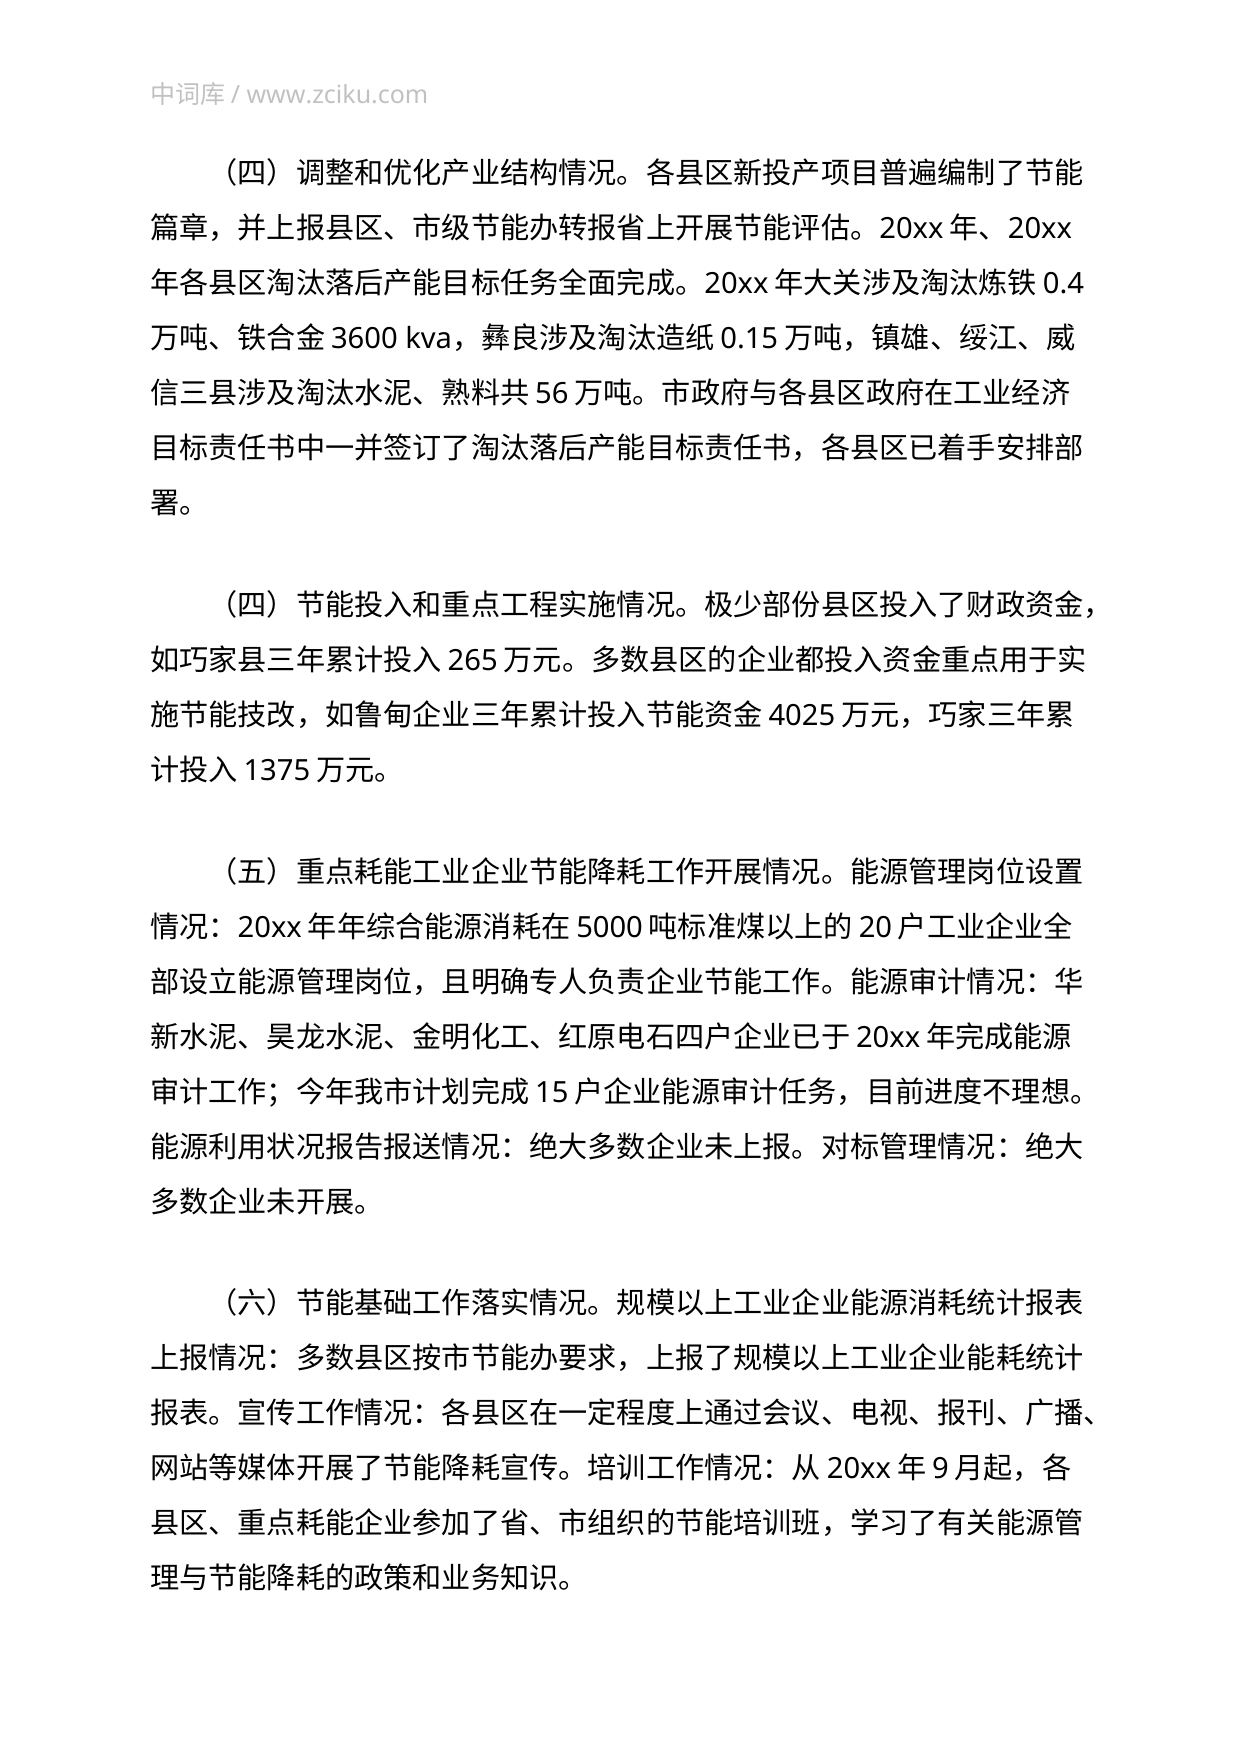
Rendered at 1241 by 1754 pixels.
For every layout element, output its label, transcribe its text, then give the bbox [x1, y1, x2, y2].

text （五）重点耗能工业企业节能降耗工作开展情况。能源管理岗位设置情况：20xx年年综合能源消耗在5000吨标准煤以上的20户工业企业全部设立能源管理岗位，且明确专人负责企业节能工作。能源审计情况：华新水泥、昊龙水泥、金明化工、红原电石四户企业已于20xx年完成能源审计工作；今年我市计划完成15户企业能源审计任务，目前进度不理想。能源利用状况报告报送情况：绝大多数企业未上报。对标管理情况：绝大多数企业未开展。 [150, 848, 1090, 1220]
text （四）调整和优化产业结构情况。各县区新投产项目普遍编制了节能篇章，并上报县区、市级节能办转报省上开展节能评估。20xx年、20xx年各县区淘汰落后产能目标任务全面完成。20xx年大关涉及淘汰炼铁0.4万吨、铁合金3600 kva，彝良涉及淘汰造纸0.15万吨，镇雄、绥江、威信三县涉及淘汰水泥、熟料共56万吨。市政府与各县区政府在工业经济目标责任书中一并签订了淘汰落后产能目标责任书，各县区已着手安排部署。 [150, 150, 1090, 522]
text （四）节能投入和重点工程实施情况。极少部份县区投入了财政资金，如巧家县三年累计投入265万元。多数县区的企业都投入资金重点用于实施节能技改，如鲁甸企业三年累计投入节能资金4025万元，巧家三年累计投入1375万元。 [150, 582, 1090, 789]
text （六）节能基础工作落实情况。规模以上工业企业能源消耗统计报表上报情况：多数县区按市节能办要求，上报了规模以上工业企业能耗统计报表。宣传工作情况：各县区在一定程度上通过会议、电视、报刊、广播、网站等媒体开展了节能降耗宣传。培训工作情况：从20xx年9月起，各县区、重点耗能企业参加了省、市组织的节能培训班，学习了有关能源管理与节能降耗的政策和业务知识。 [150, 1280, 1090, 1597]
